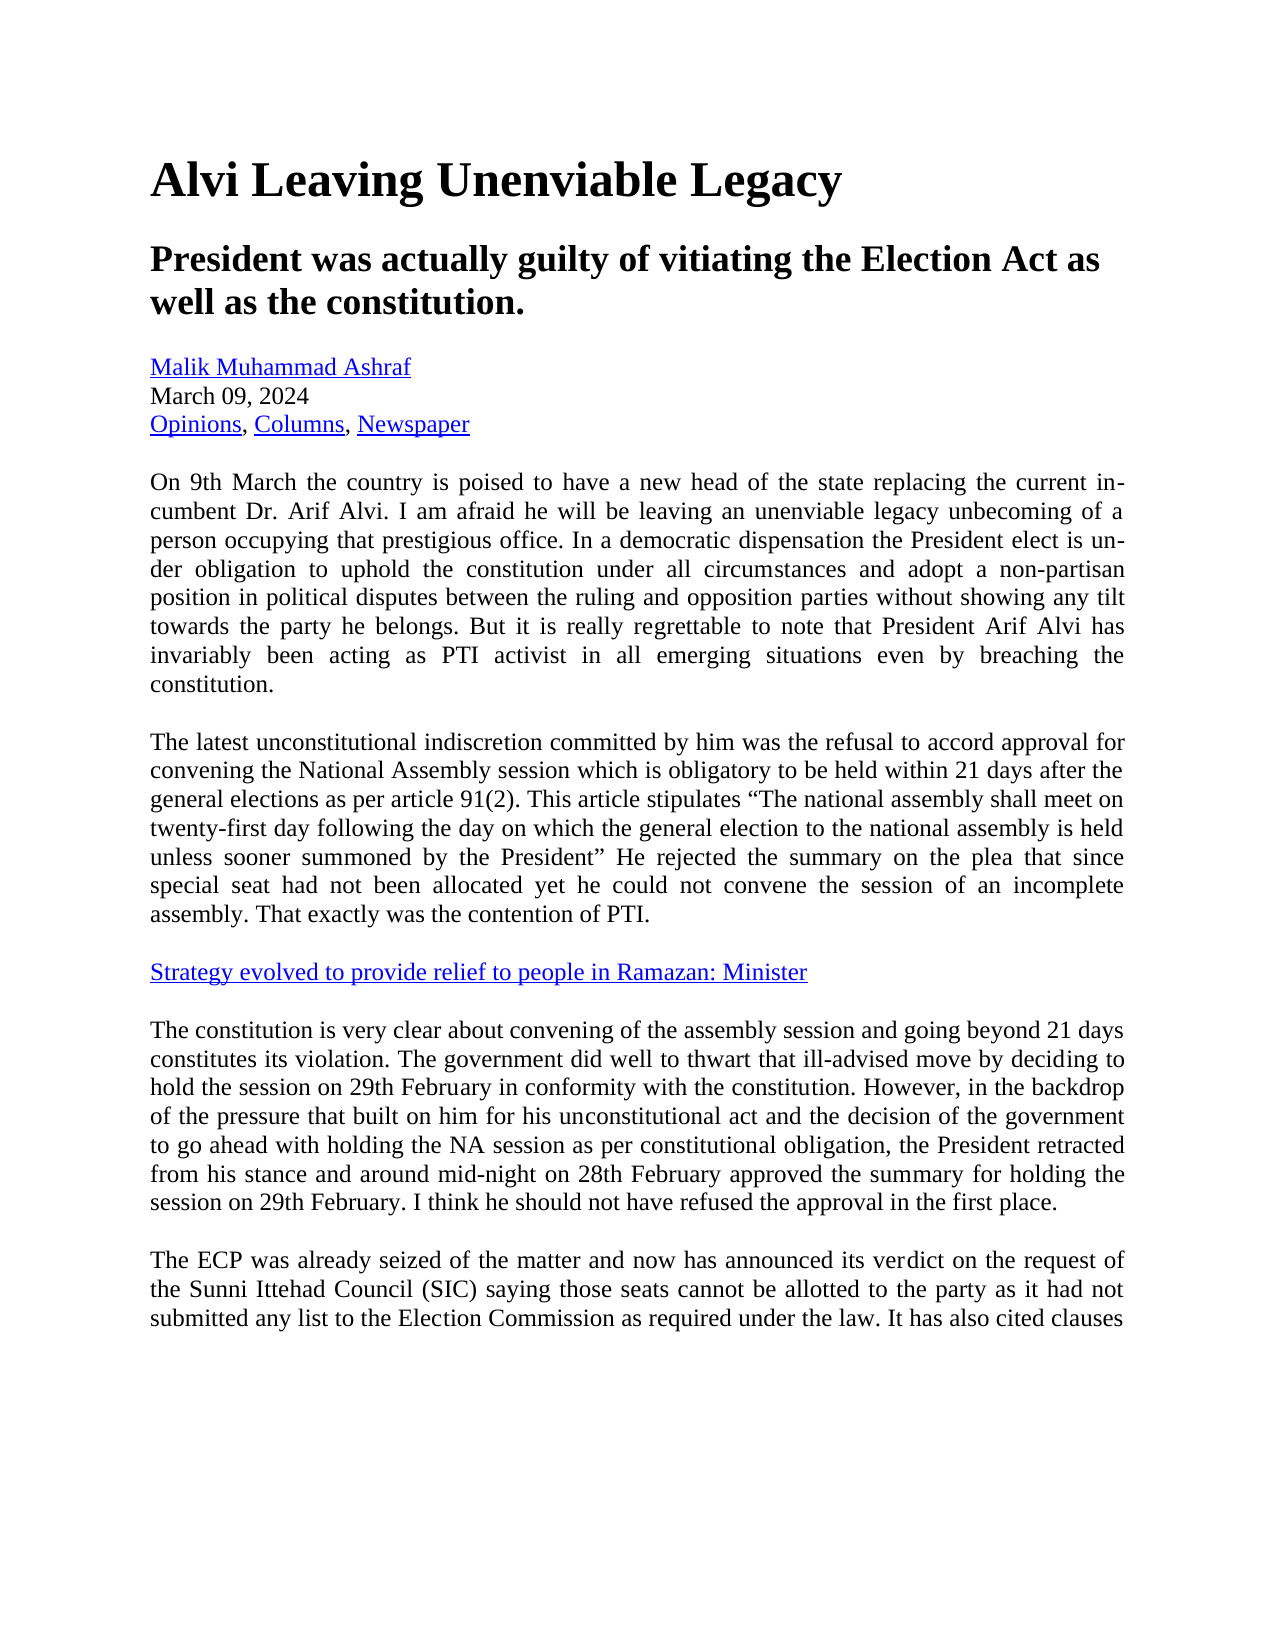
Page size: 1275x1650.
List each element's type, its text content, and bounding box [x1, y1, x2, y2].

text Strategy evolved to provide relief to people in Ramazan: Minister [150, 957, 1125, 986]
text The latest unconstitutional indiscretion committed by him was the refusal to accord approval for convening the National Assembly session which is obligatory to be held within 21 days after the general elections as per article 91(2). This article stipulates “The national assembly shall meet on twenty-first day following the day on which the general election to the national assembly is held unless sooner summoned by the President” He rejected the summary on the plea that since special seat had not been allocated yet he could not convene the session of an incomplete assembly. That exactly was the contention of PTI. [150, 727, 1125, 928]
text Alvi Leaving Unenviable Legacy [150, 150, 1125, 207]
text Opinions, Columns, Newspaper [150, 409, 1125, 438]
text Malik Muhammad Ashraf [150, 352, 1125, 381]
text President was actually guilty of vitiating the Election Act as well as the constitution. [150, 237, 1125, 323]
text The constitution is very clear about convening of the assembly session and going beyond 21 days constitutes its violation. The government did well to thwart that ill-advised move by deciding to hold the session on 29th February in conformity with the constitution. However, in the backdrop of the pressure that built on him for his unconstitutional act and the decision of the government to go ahead with holding the NA session as per constitutional obligation, the President retracted from his stance and around mid-night on 28th February approved the summary for holding the session on 29th February. I think he should not have refused the approval in the first place. [150, 1015, 1125, 1216]
text March 09, 2024 [150, 381, 1125, 409]
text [150, 1245, 1125, 1332]
text On 9th March the country is poised to have a new head of the state replacing the current incumbent Dr. Arif Alvi. I am afraid he will be leaving an unenviable legacy unbecoming of a person occupying that prestigious office. In a democratic dispensation the President elect is under obligation to uphold the constitution under all circumstances and adopt a non-partisan position in political disputes between the ruling and opposition parties without showing any tilt towards the party he belongs. But it is really regrettable to note that President Arif Alvi has invariably been acting as PTI activist in all emerging situations even by breaching the constitution. [150, 467, 1125, 697]
